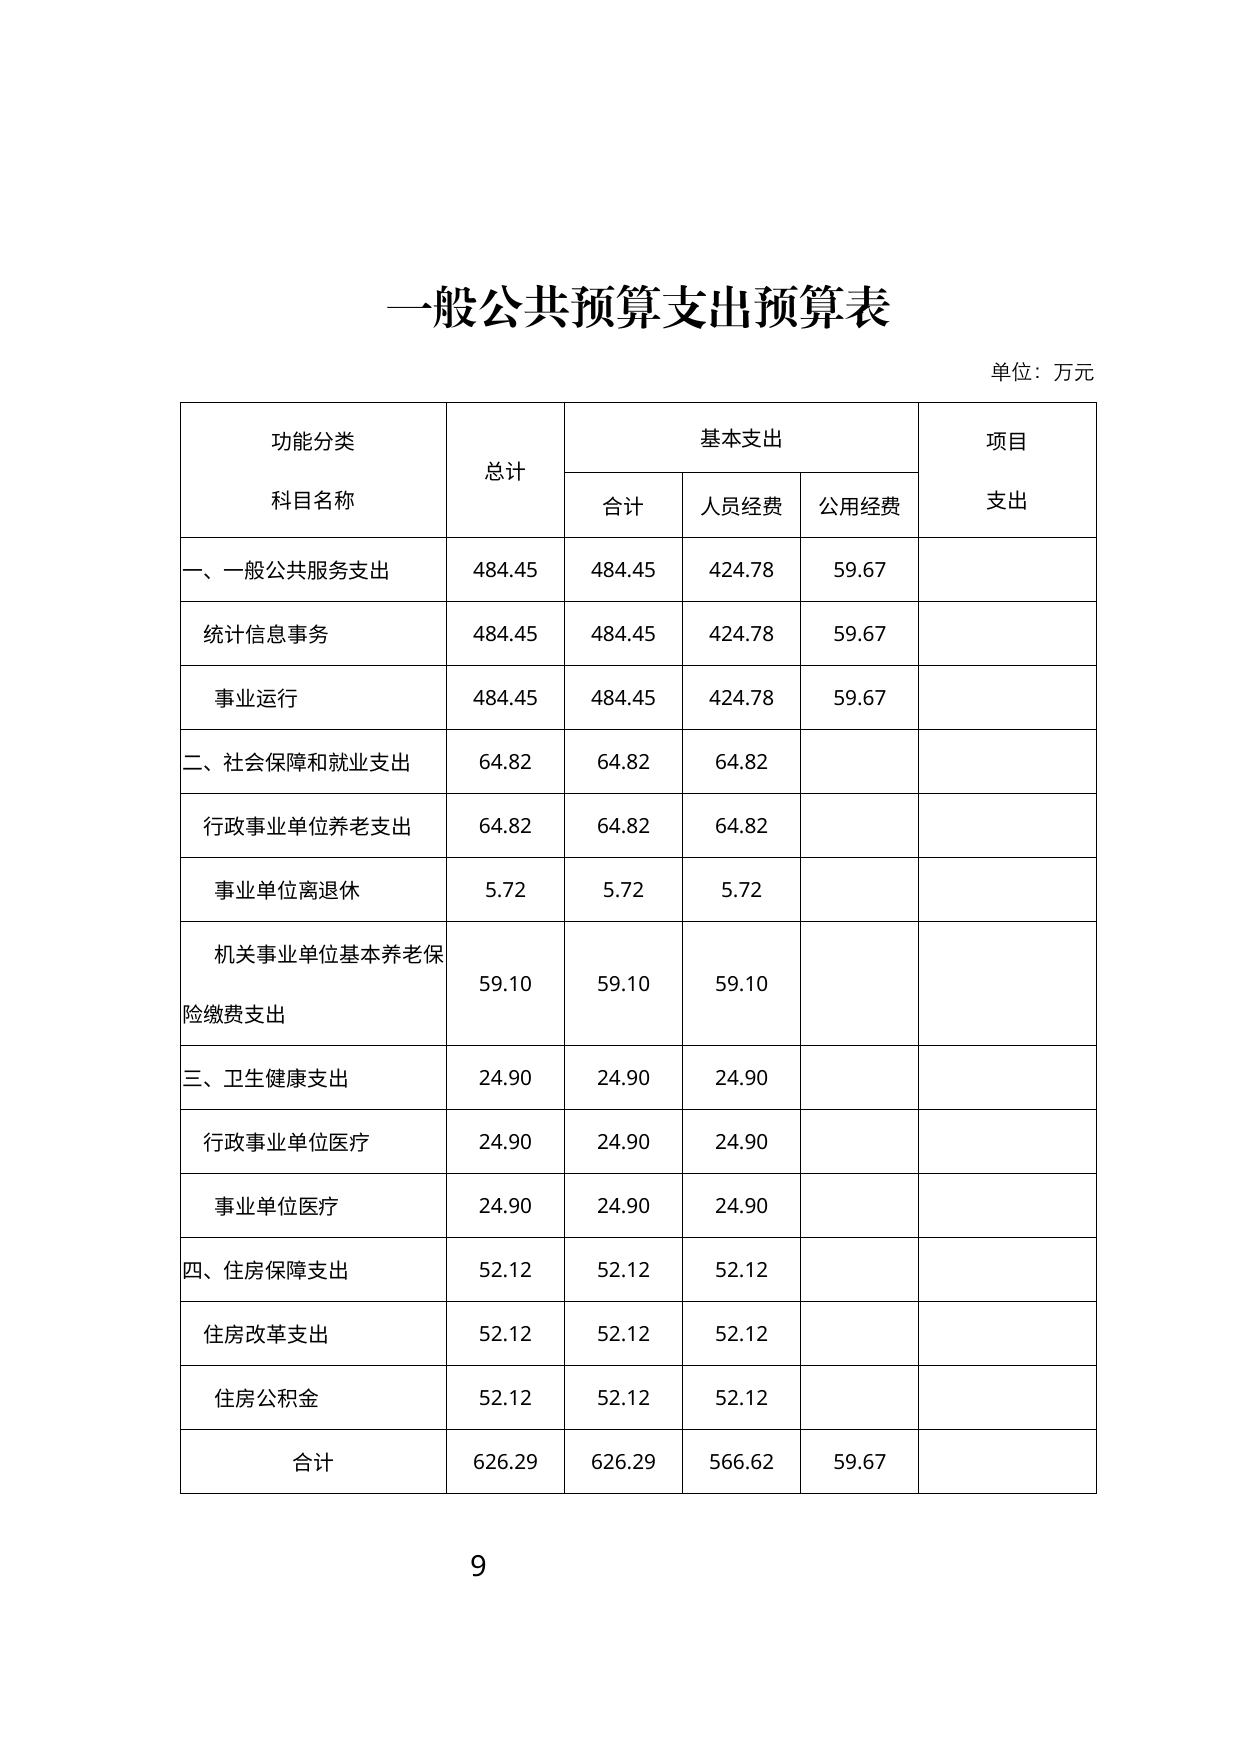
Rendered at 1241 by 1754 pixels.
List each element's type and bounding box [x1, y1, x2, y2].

table_header [78, 219, 1162, 1493]
